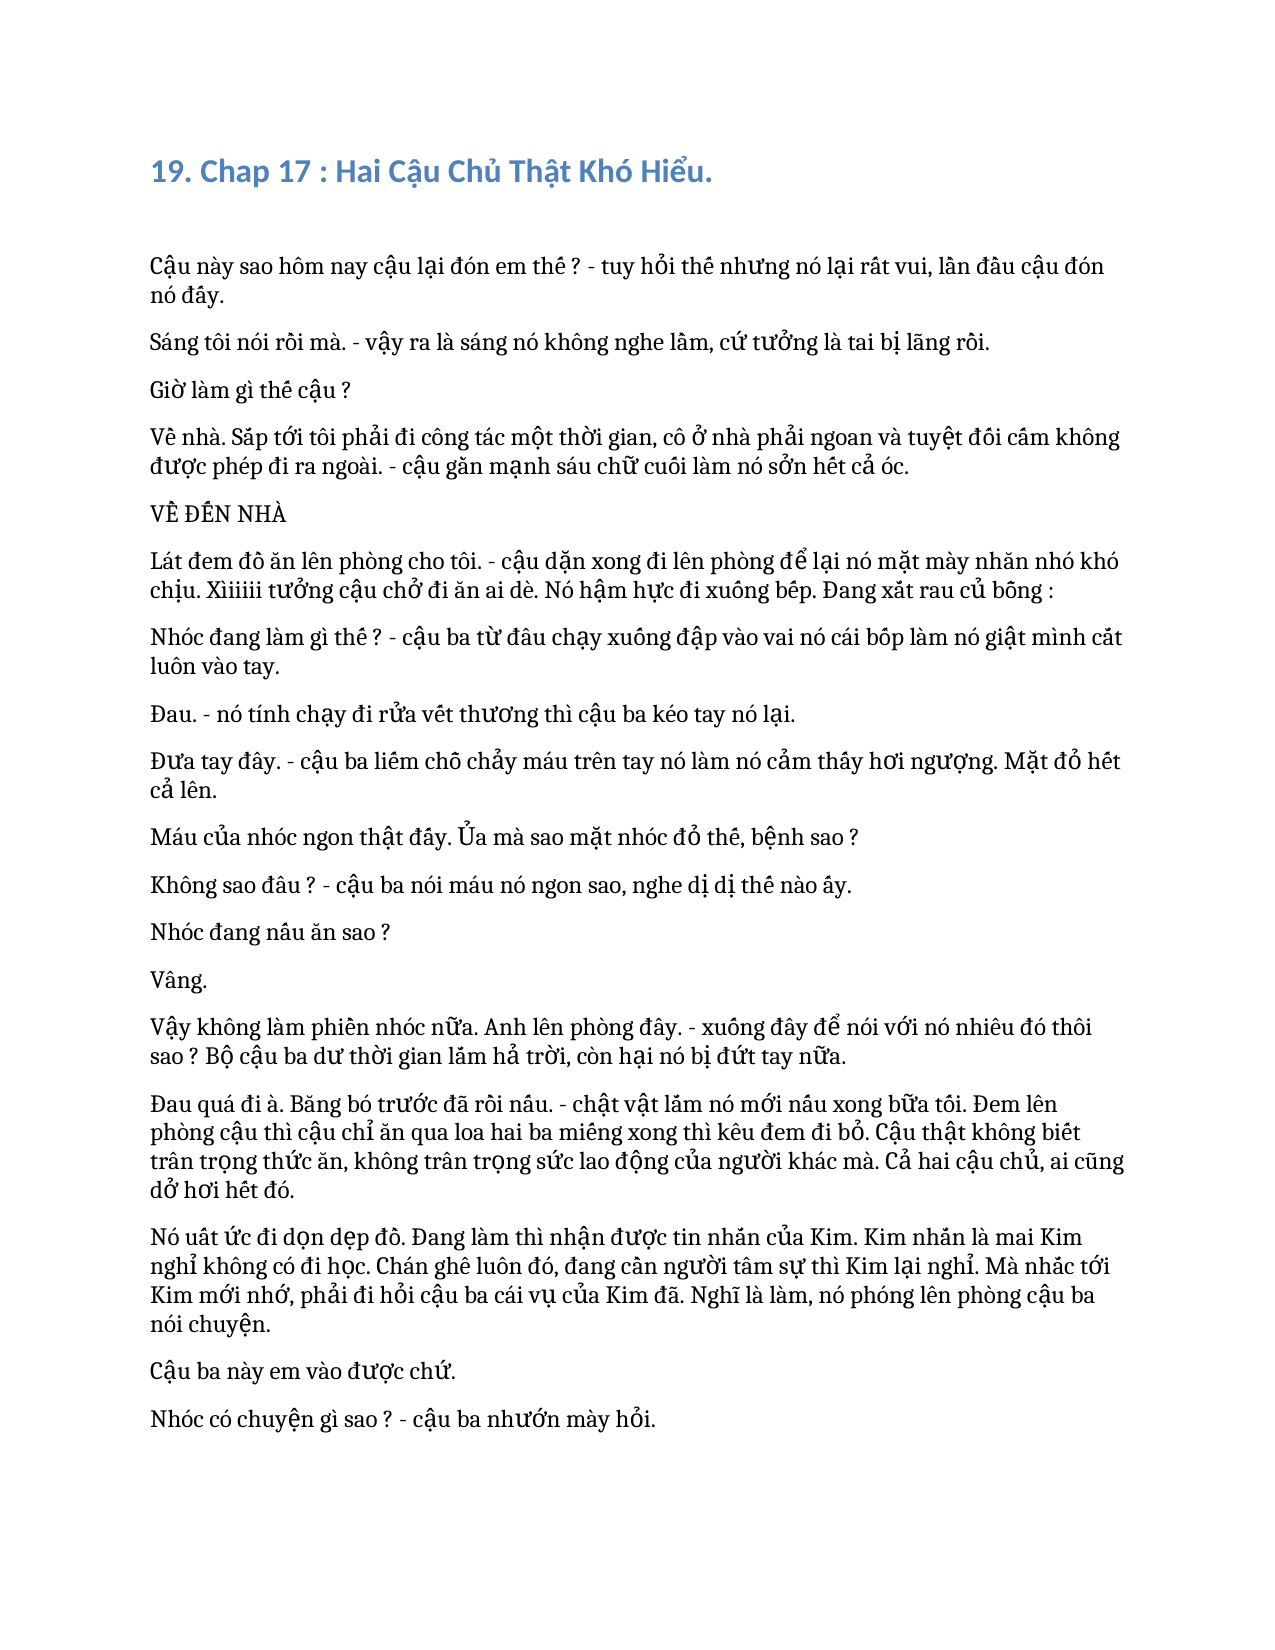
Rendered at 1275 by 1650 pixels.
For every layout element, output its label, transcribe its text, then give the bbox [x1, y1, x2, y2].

text Về nhà. Sắp tới tôi phải đi công tác một thời gian, cô ở nhà phải ngoan và tuyệt đối cấm không được phép đi ra ngoài. - cậu gằn mạnh sáu chữ cuối làm nó sởn hết cả óc. [150, 423, 1125, 481]
text Nhóc đang nấu ăn sao ? [150, 918, 1125, 947]
text Nó uất ức đi dọn dẹp đồ. Đang làm thì nhận được tin nhắn của Kim. Kim nhắn là mai Kim nghỉ không có đi học. Chán ghê luôn đó, đang cần người tâm sự thì Kim lại nghỉ. Mà nhắc tới Kim mới nhớ, phải đi hỏi cậu ba cái vụ của Kim đã. Nghĩ là làm, nó phóng lên phòng cậu ba nói chuyện. [150, 1223, 1125, 1338]
text Đau. - nó tính chạy đi rửa vết thương thì cậu ba kéo tay nó lại. [150, 699, 1125, 728]
text Lát đem đồ ăn lên phòng cho tôi. - cậu dặn xong đi lên phòng để lại nó mặt mày nhăn nhó khó chịu. Xìiiiii tưởng cậu chở đi ăn ai dè. Nó hậm hực đi xuống bếp. Đang xắt rau củ bỗng : [150, 547, 1125, 604]
text Vâng. [150, 966, 1125, 994]
text Đưa tay đây. - cậu ba liếm chỗ chảy máu trên tay nó làm nó cảm thấy hơi ngượng. Mặt đỏ hết cả lên. [150, 747, 1125, 804]
text Sáng tôi nói rồi mà. - vậy ra là sáng nó không nghe lầm, cứ tưởng là tai bị lãng rồi. [150, 328, 1125, 357]
text Nhóc có chuyện gì sao ? - cậu ba nhướn mày hỏi. [150, 1404, 1125, 1433]
text Nhóc đang làm gì thế ? - cậu ba từ đâu chạy xuống đập vào vai nó cái bốp làm nó giật mình cắt luôn vào tay. [150, 623, 1125, 681]
text Đau quá đi à. Băng bó trước đã rồi nấu. - chật vật lắm nó mới nấu xong bữa tối. Đem lên phòng cậu thì cậu chỉ ăn qua loa hai ba miếng xong thì kêu đem đi bỏ. Cậu thật không biết trân trọng thức ăn, không trân trọng sức lao động của người khác mà. Cả hai cậu chủ, ai cũng dở hơi hết đó. [150, 1089, 1125, 1204]
subtitle 19. Chap 17 : Hai Cậu Chủ Thật Khó Hiểu. [150, 150, 1125, 191]
text Giờ làm gì thế cậu ? [150, 376, 1125, 404]
text Máu của nhóc ngon thật đấy. Ủa mà sao mặt nhóc đỏ thế, bệnh sao ? [150, 823, 1125, 852]
text Vậy không làm phiền nhóc nữa. Anh lên phòng đây. - xuống đây để nói với nó nhiêu đó thôi sao ? Bộ cậu ba dư thời gian lắm hả trời, còn hại nó bị đứt tay nữa. [150, 1013, 1125, 1071]
text VỀ ĐẾN NHÀ [150, 499, 1125, 528]
text Cậu này sao hôm nay cậu lại đón em thế ? - tuy hỏi thế nhưng nó lại rất vui, lần đầu cậu đón nó đấy. [150, 194, 1125, 309]
text Không sao đâu ? - cậu ba nói máu nó ngon sao, nghe dị dị thế nào ấy. [150, 871, 1125, 899]
text Cậu ba này em vào được chứ. [150, 1357, 1125, 1386]
